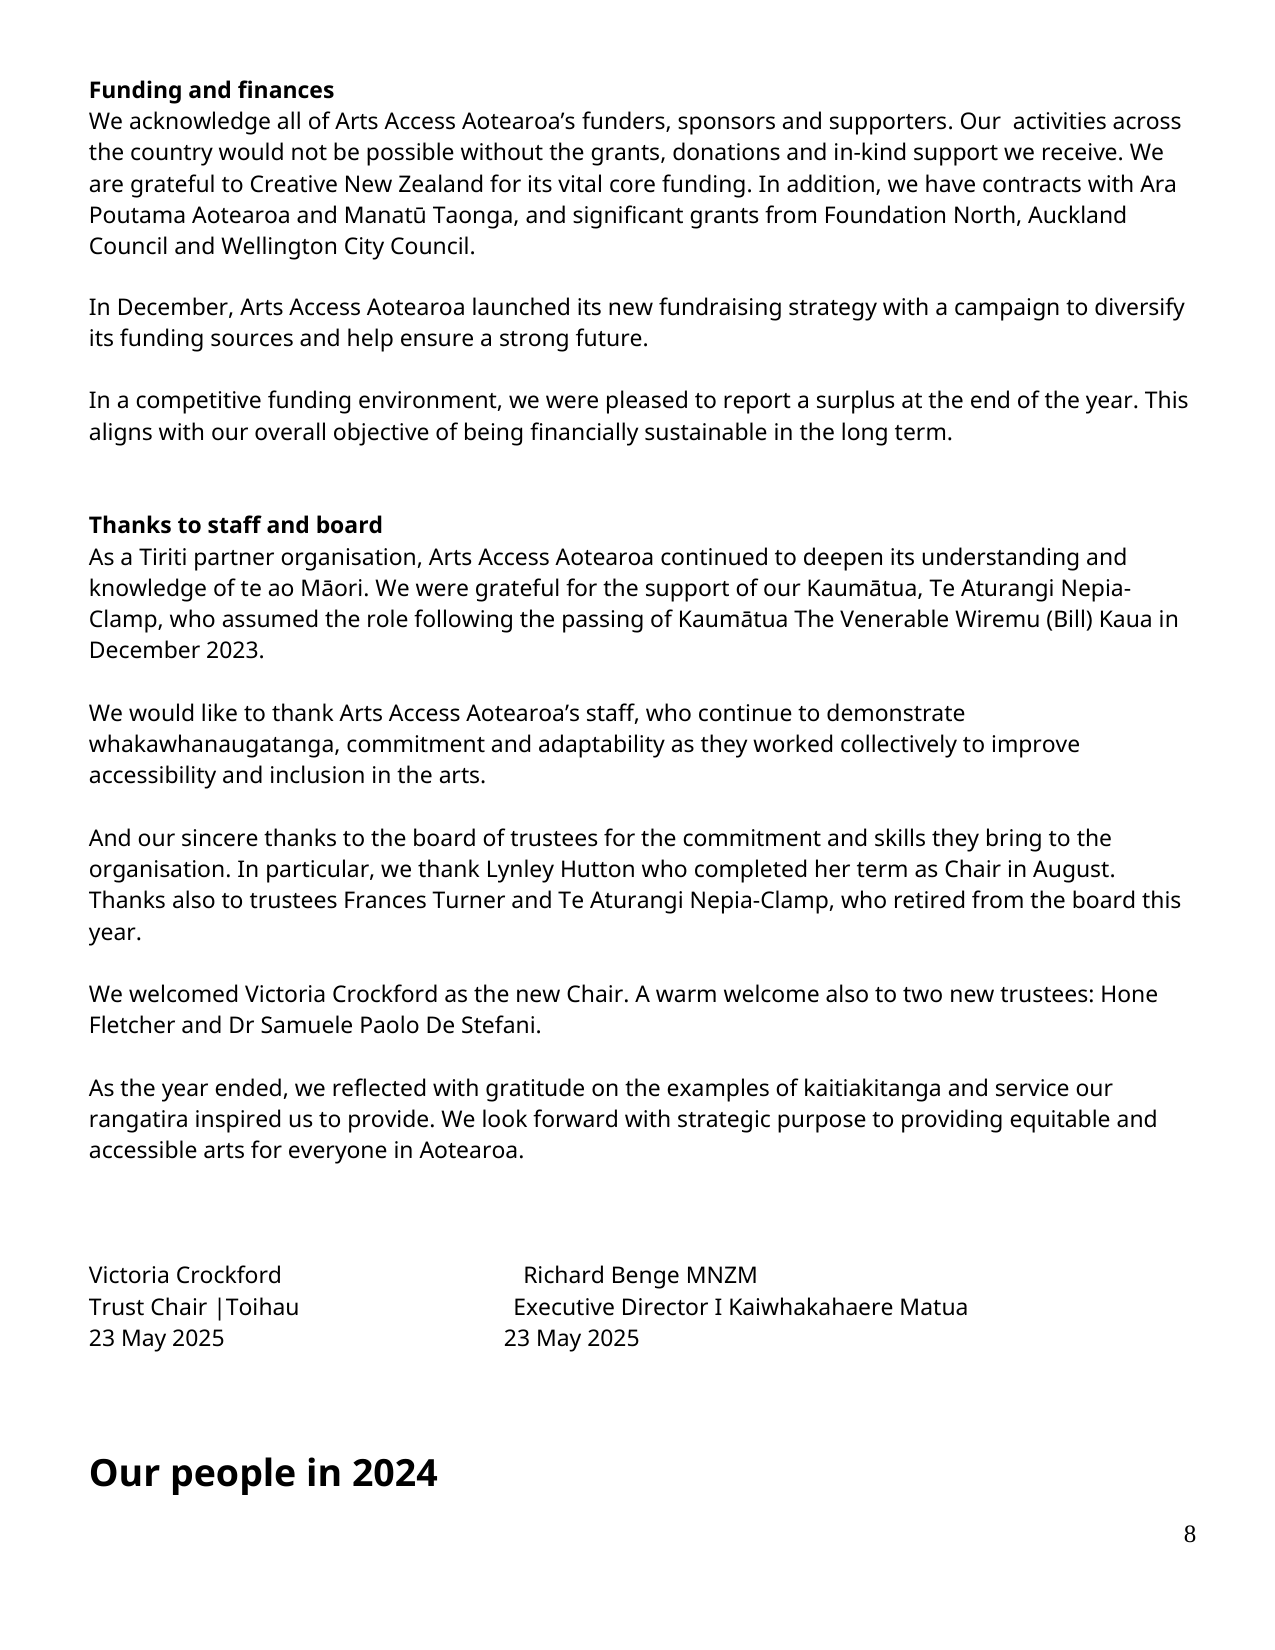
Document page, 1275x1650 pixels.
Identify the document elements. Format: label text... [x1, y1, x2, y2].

text Our people in 2024 [89, 1447, 1196, 1498]
text Funding and finances [89, 74, 1196, 105]
text 23 May 2025 23 May 2025 [89, 1322, 1196, 1353]
text In December, Arts Access Aotearoa launched its new fundraising strategy with a campaign to diversify its funding sources and help ensure a strong future. [89, 291, 1196, 353]
text We would like to thank Arts Access Aotearoa’s staff, who continue to demonstrate whakawhanaugatanga, commitment and adaptability as they worked collectively to improve accessibility and inclusion in the arts. [89, 697, 1196, 791]
text And our sincere thanks to the board of trustees for the commitment and skills they bring to the organisation. In particular, we thank Lynley Hutton who completed her term as Chair in August. Thanks also to trustees Frances Turner and Te Aturangi Nepia-Clamp, who retired from the board this year. [89, 822, 1196, 947]
text We welcomed Victoria Crockford as the new Chair. A warm welcome also to two new trustees: Hone Fletcher and Dr Samuele Paolo De Stefani. [89, 978, 1196, 1041]
text In a competitive funding environment, we were pleased to report a surplus at the end of the year. This aligns with our overall objective of being financially sustainable in the long term. [89, 384, 1196, 447]
text We acknowledge all of Arts Access Aotearoa’s funders, sponsors and supporters. Our activities across the country would not be possible without the grants, donations and in-kind support we receive. We are grateful to Creative New Zealand for its vital core funding. In addition, we have contracts with Ara Poutama Aotearoa and Manatū Taonga, and significant grants from Foundation North, Auckland Council and Wellington City Council. [89, 105, 1196, 261]
text Victoria Crockford Richard Benge MNZM [89, 1259, 1196, 1291]
text Trust Chair |Toihau Executive Director I Kaiwhakahaere Matua [89, 1291, 1196, 1322]
text As the year ended, we reflected with gratitude on the examples of kaitiakitanga and service our rangatira inspired us to provide. We look forward with strategic purpose to providing equitable and accessible arts for everyone in Aotearoa. [89, 1072, 1196, 1166]
text As a Tiriti partner organisation, Arts Access Aotearoa continued to deepen its understanding and knowledge of te ao Māori. We were grateful for the support of our Kaumātua, Te Aturangi Nepia-Clamp, who assumed the role following the passing of Kaumātua The Venerable Wiremu (Bill) Kaua in December 2023. [89, 541, 1196, 666]
text Thanks to staff and board [89, 509, 1196, 541]
